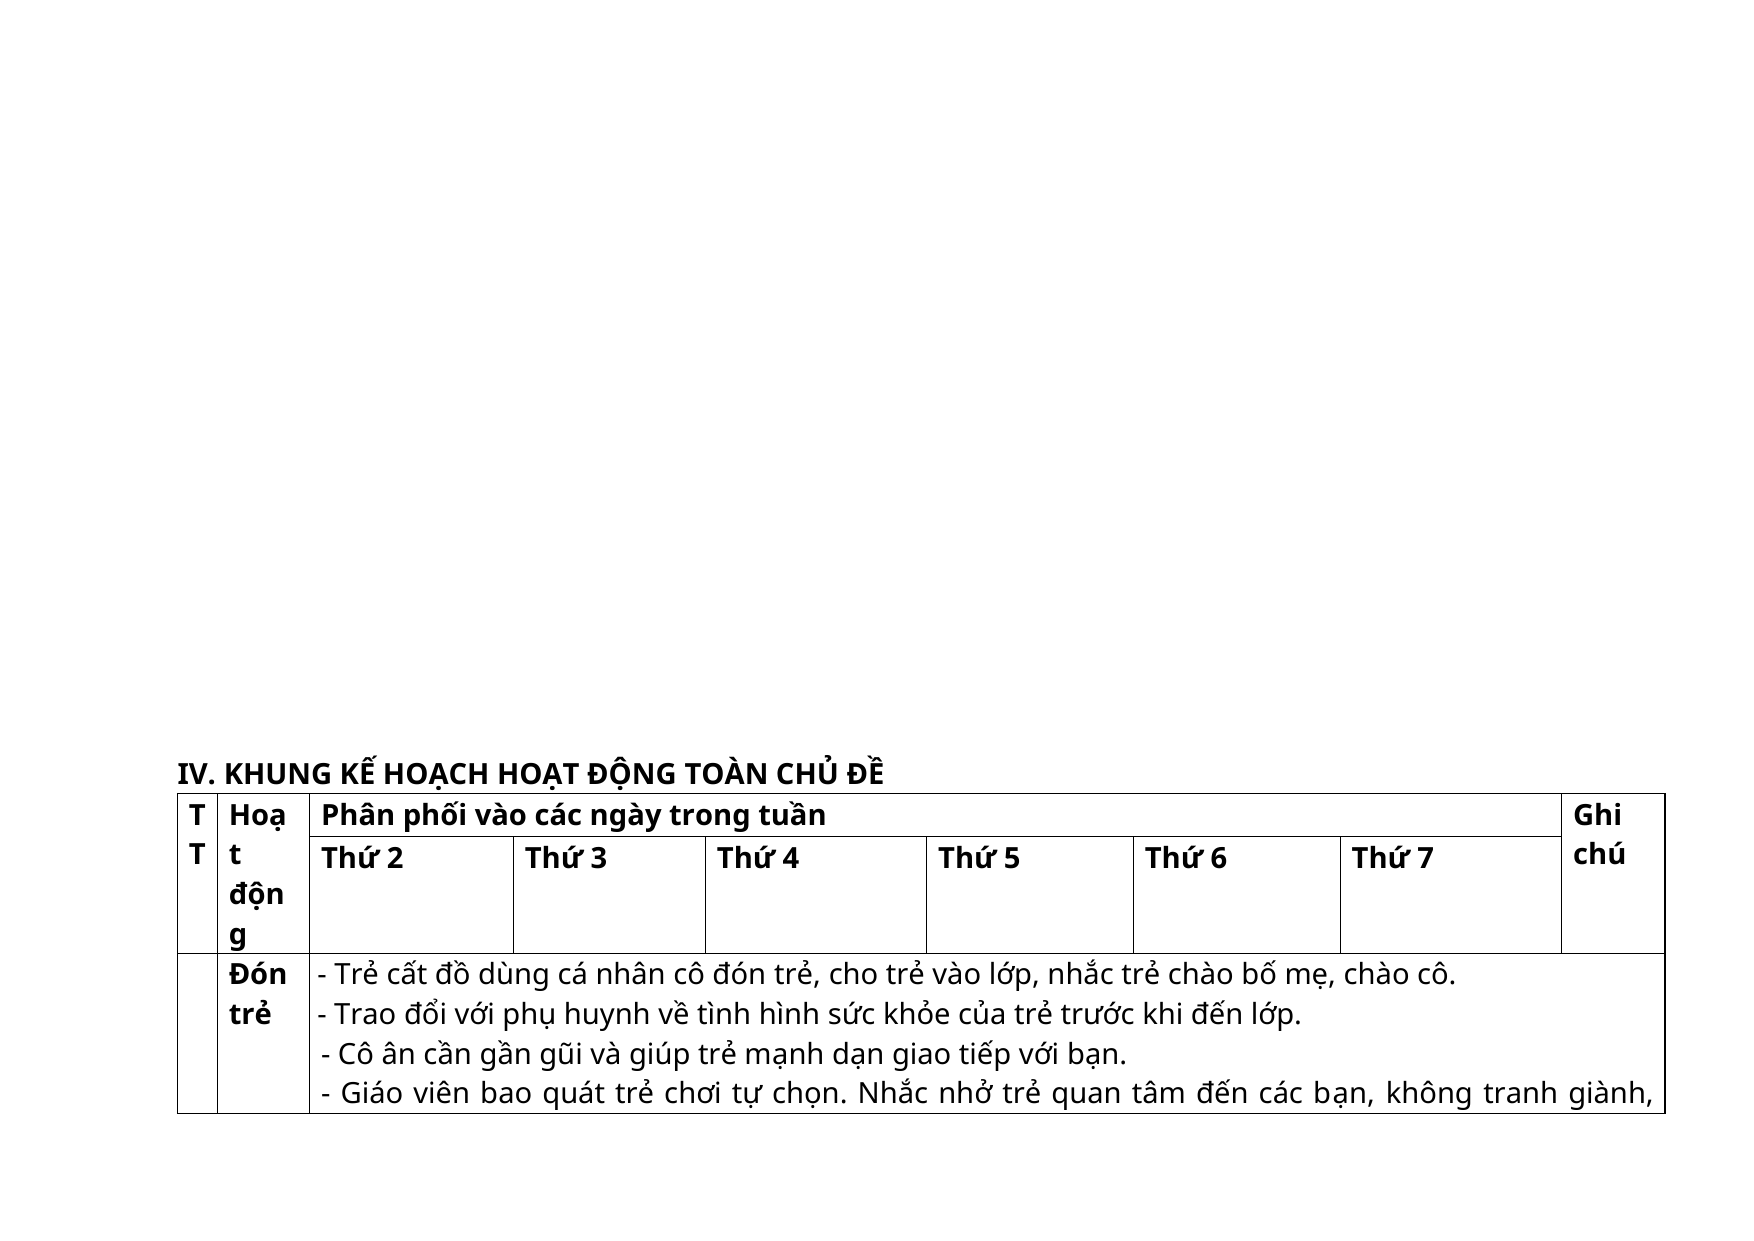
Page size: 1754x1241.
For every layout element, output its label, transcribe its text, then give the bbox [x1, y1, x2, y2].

table_header Hoạt động [218, 794, 309, 953]
table_cell Thứ 7 [1341, 837, 1561, 953]
table_cell Thứ 2 [310, 837, 513, 953]
table_header Phân phối vào các ngày trong tuần [310, 794, 1561, 836]
table_cell Thứ 6 [1134, 837, 1340, 953]
table_cell Đón trẻ [218, 954, 309, 1112]
table_header TT [178, 794, 217, 953]
table_cell Thứ 5 [927, 837, 1133, 953]
text IV. KHUNG KẾ HOẠCH HOẠT ĐỘNG TOÀN CHỦ ĐỀ [177, 753, 1639, 793]
table_header Ghi chú [1562, 794, 1664, 953]
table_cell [310, 954, 1664, 1112]
table_cell Thứ 3 [514, 837, 705, 953]
table_cell 1 [178, 954, 217, 1112]
table_cell Thứ 4 [706, 837, 926, 953]
